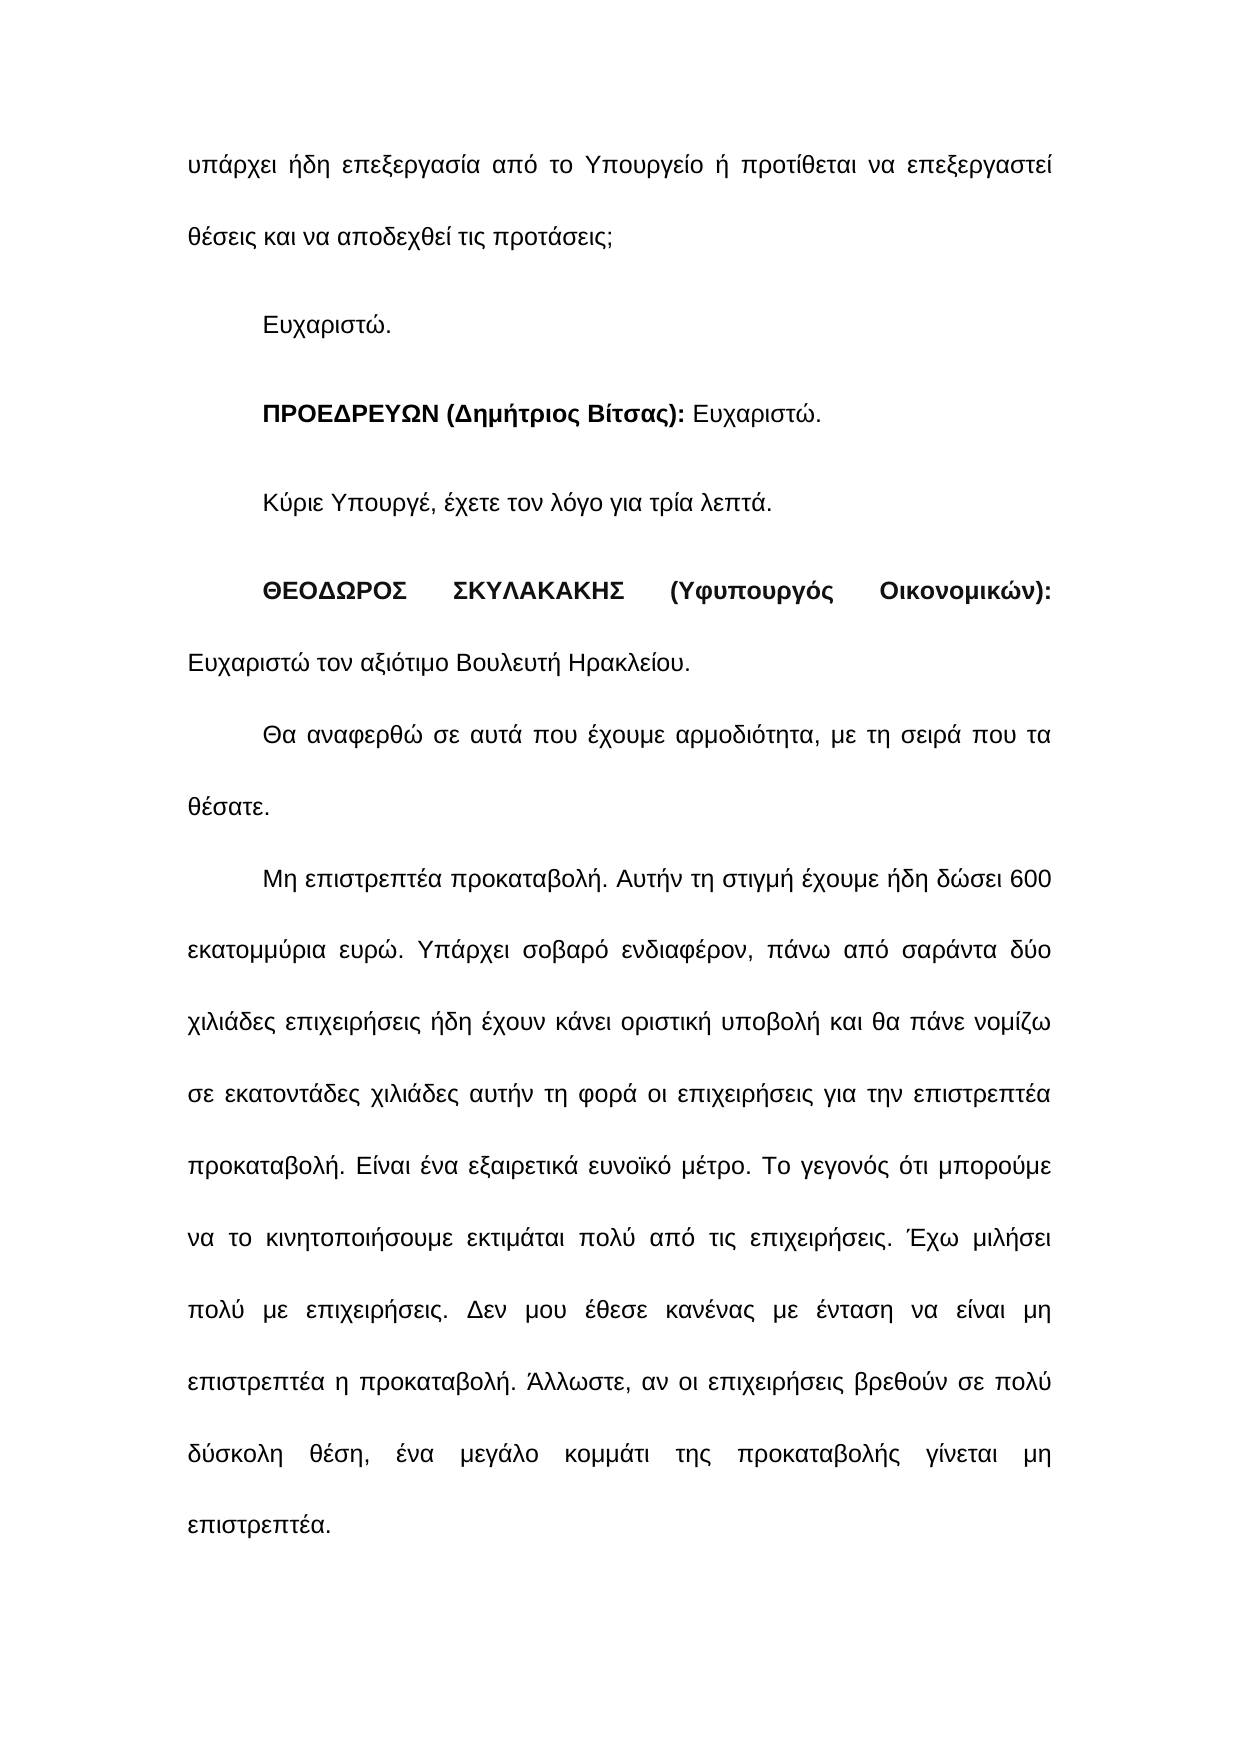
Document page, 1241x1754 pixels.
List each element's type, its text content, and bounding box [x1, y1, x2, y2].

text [187, 150, 1053, 251]
text ΠΡΟΕΔΡΕΥΩΝ (Δημήτριος Βίτσας): Ευχαριστώ. [187, 399, 1053, 428]
text Μη επιστρεπτέα προκαταβολή. Αυτήν τη στιγμή έχουμε ήδη δώσει 600 εκατομμύρια ευρώ. Υπάρχει σοβαρό ενδιαφέρον, πάνω από σαράντα δύο χιλιάδες επιχειρήσεις ήδη έχουν κάνει οριστική υποβολή και θα πάνε νομίζω σε εκατοντάδες χιλιάδες αυτήν τη φορά οι επιχειρήσεις για την επιστρεπτέα προκαταβολή. Είναι ένα εξαιρετικά ευνοϊκό μέτρο. Το γεγονός ότι μπορούμε να το κινητοποιήσουμε εκτιμάται πολύ από τις επιχειρήσεις. Έχω μιλήσει πολύ με επιχειρήσεις. Δεν μου έθεσε κανένας με ένταση να είναι μη επιστρεπτέα η προκαταβολή. Άλλωστε, αν οι επιχειρήσεις βρεθούν σε πολύ δύσκολη θέση, ένα μεγάλο κομμάτι της προκαταβολής γίνεται μη επιστρεπτέα. [187, 863, 1053, 1539]
text Κύριε Υπουργέ, έχετε τον λόγο για τρία λεπτά. [187, 487, 1053, 516]
text Ευχαριστώ. [187, 310, 1053, 339]
text Θα αναφερθώ σε αυτά που έχουμε αρμοδιότητα, με τη σειρά που τα θέσατε. [187, 720, 1053, 820]
text ΘΕΟΔΩΡΟΣ ΣΚΥΛΑΚΑΚΗΣ (Υφυπουργός Οικονομικών): Ευχαριστώ τον αξιότιμο Βουλευτή Ηρακλείου. [187, 576, 1053, 677]
